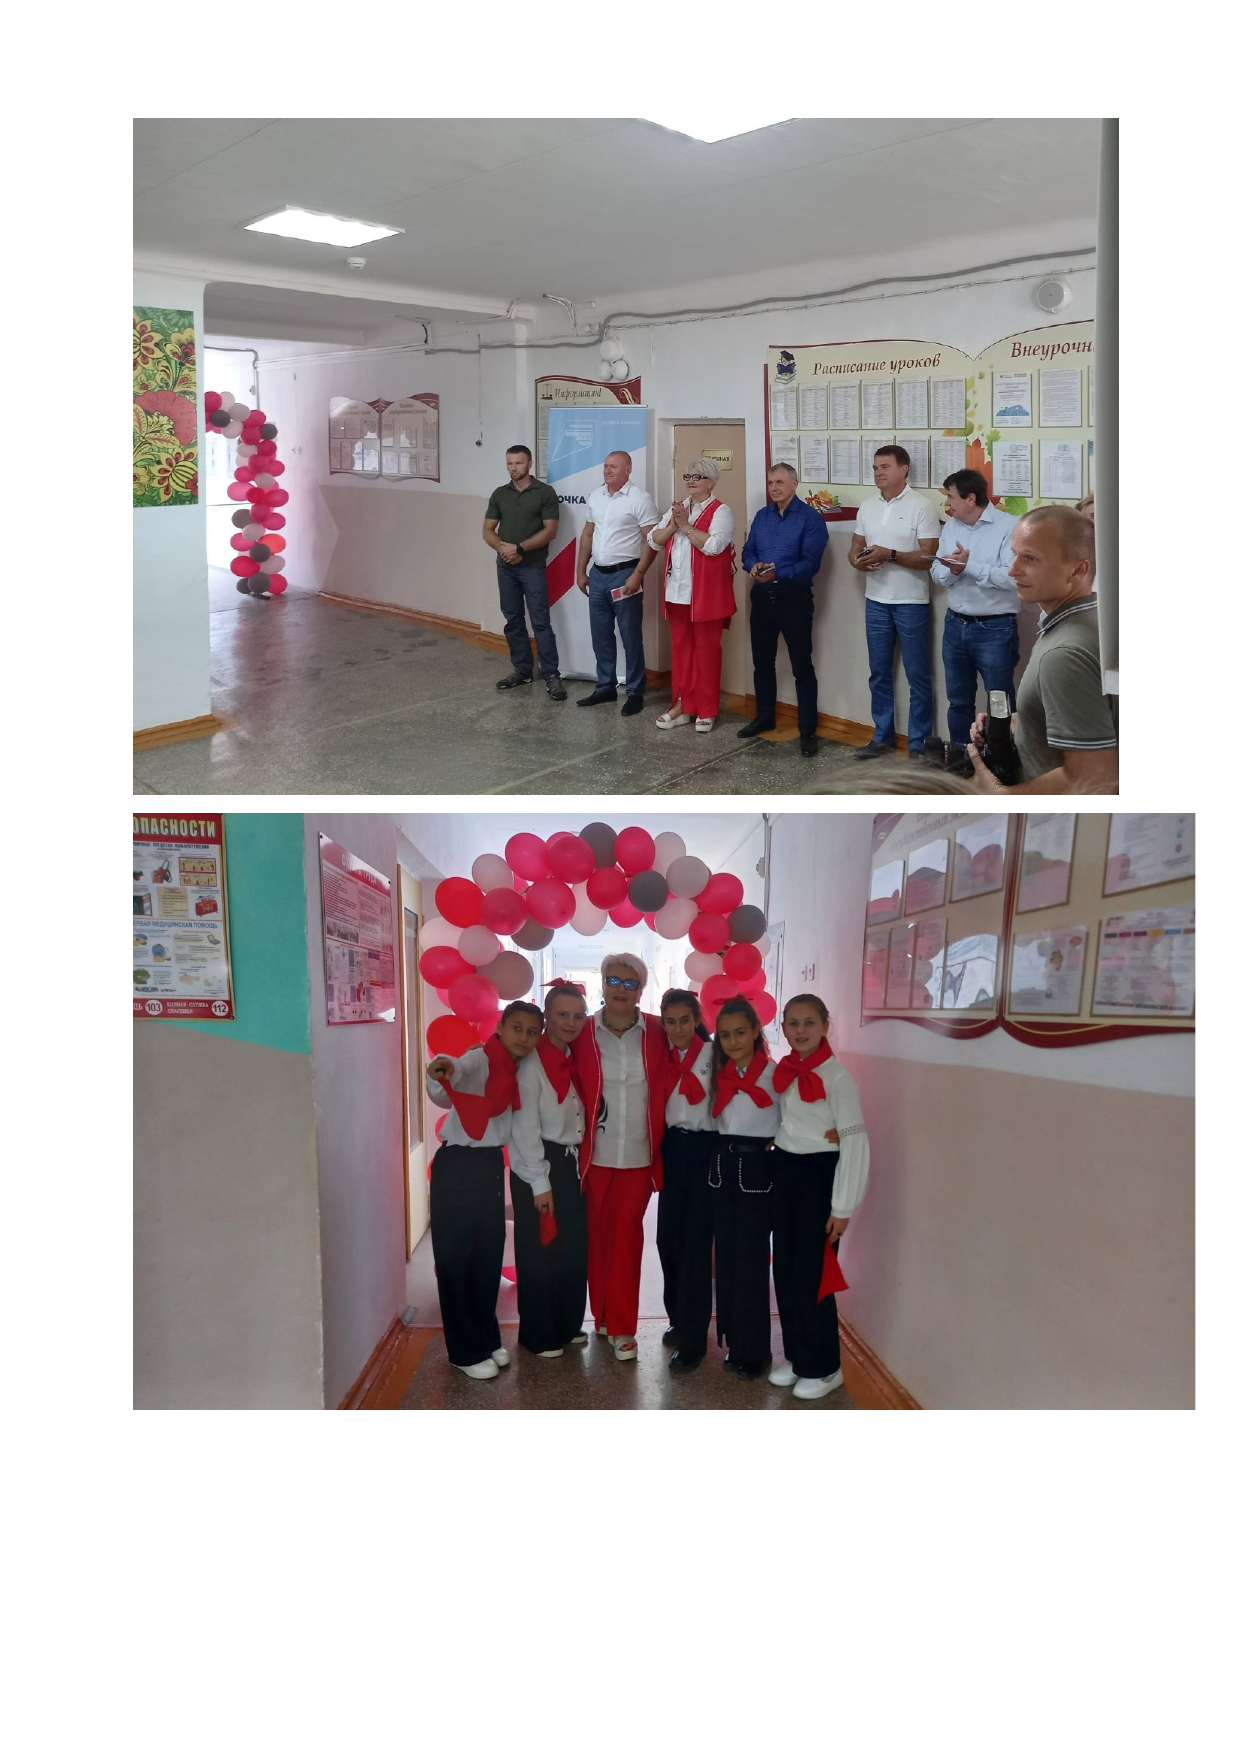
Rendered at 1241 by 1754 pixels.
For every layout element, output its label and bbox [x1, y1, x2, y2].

picture [133, 118, 1119, 795]
picture [133, 813, 1196, 1410]
